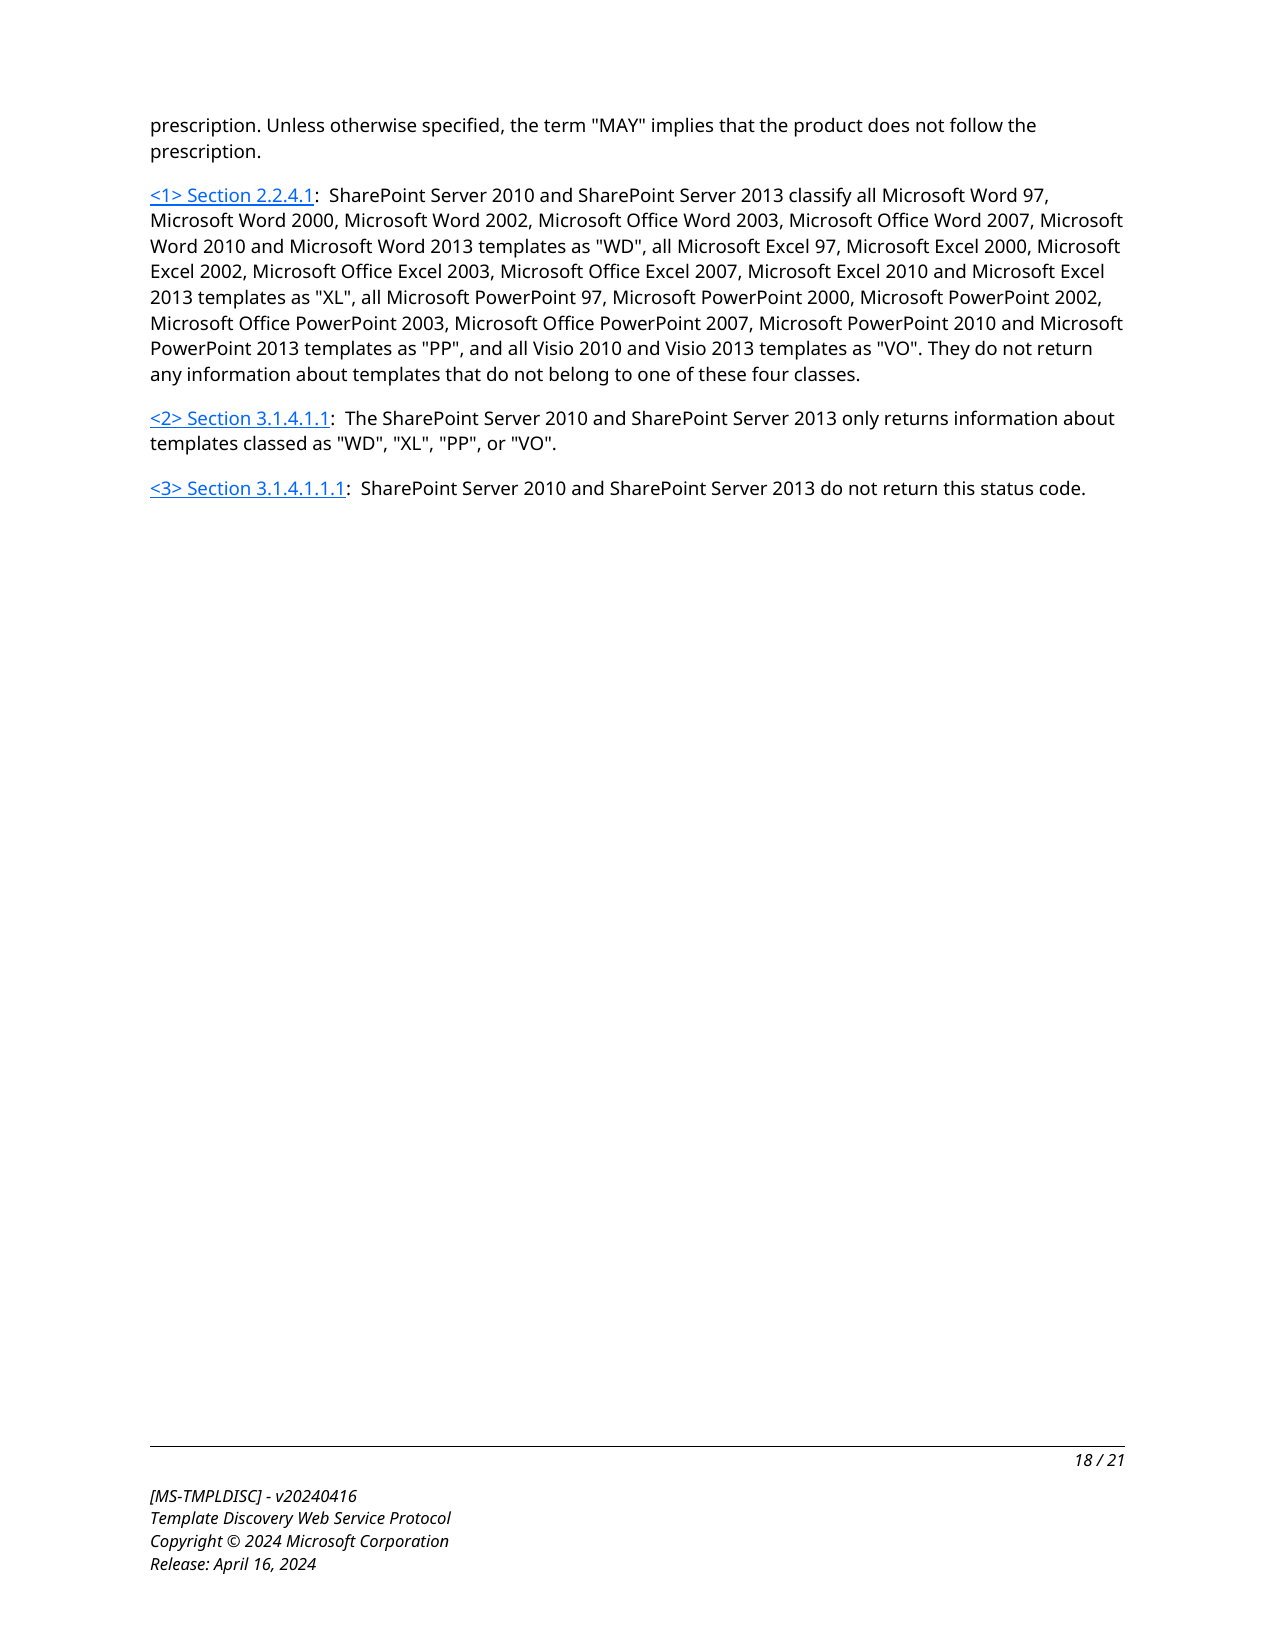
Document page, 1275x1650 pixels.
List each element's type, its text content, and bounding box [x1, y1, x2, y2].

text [150, 112, 1125, 163]
text <1> Section 2.2.4.1: SharePoint Server 2010 and SharePoint Server 2013 classify all Microsoft Word 97, Microsoft Word 2000, Microsoft Word 2002, Microsoft Office Word 2003, Microsoft Office Word 2007, Microsoft Word 2010 and Microsoft Word 2013 templates as "WD", all Microsoft Excel 97, Microsoft Excel 2000, Microsoft Excel 2002, Microsoft Office Excel 2003, Microsoft Office Excel 2007, Microsoft Excel 2010 and Microsoft Excel 2013 templates as "XL", all Microsoft PowerPoint 97, Microsoft PowerPoint 2000, Microsoft PowerPoint 2002, Microsoft Office PowerPoint 2003, Microsoft Office PowerPoint 2007, Microsoft PowerPoint 2010 and Microsoft PowerPoint 2013 templates as "PP", and all Visio 2010 and Visio 2013 templates as "VO". They do not return any information about templates that do not belong to one of these four classes. [150, 182, 1125, 386]
text <2> Section 3.1.4.1.1: The SharePoint Server 2010 and SharePoint Server 2013 only returns information about templates classed as "WD", "XL", "PP", or "VO". [150, 405, 1125, 456]
text <3> Section 3.1.4.1.1.1: SharePoint Server 2010 and SharePoint Server 2013 do not return this status code. [150, 475, 1125, 501]
